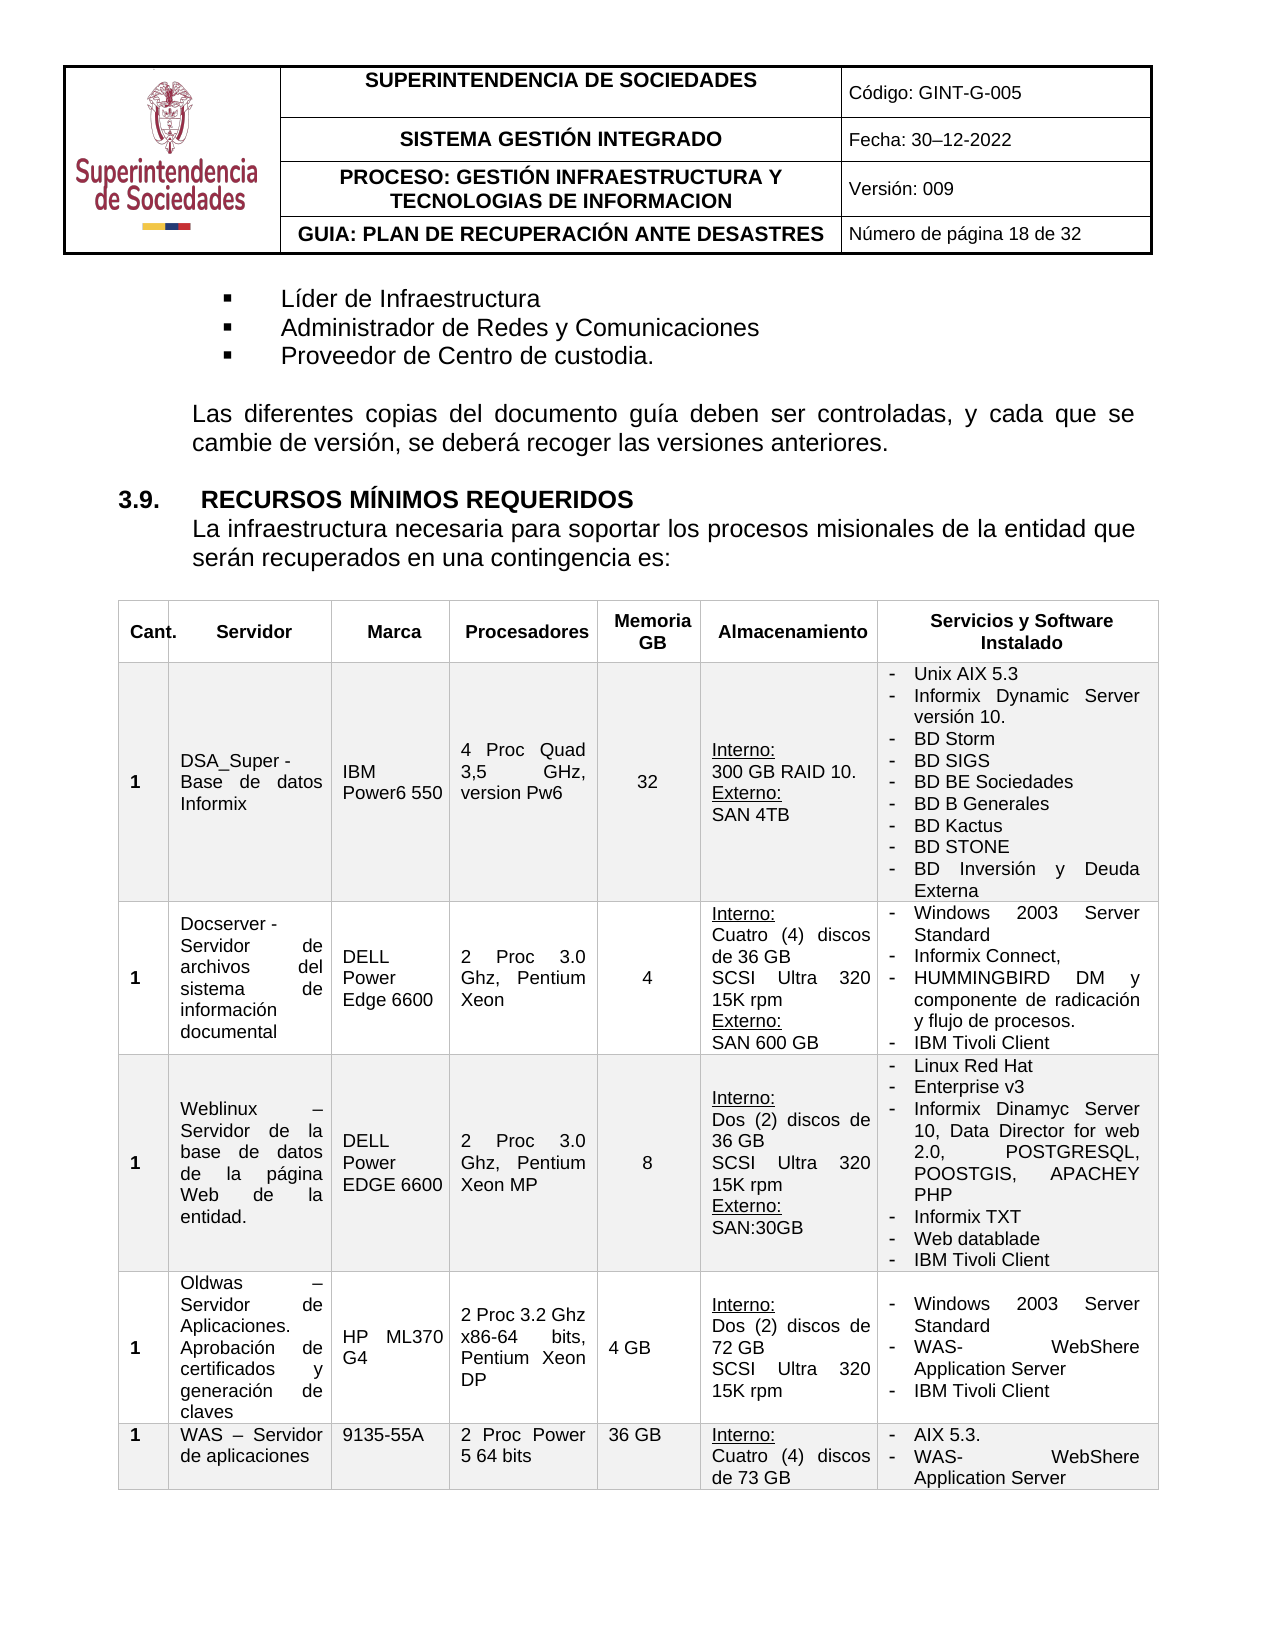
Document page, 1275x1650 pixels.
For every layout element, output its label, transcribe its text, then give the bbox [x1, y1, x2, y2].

table_cell 8 [598, 1055, 700, 1271]
table_header Servidor [169, 601, 331, 662]
table_cell DELL Power Edge 6600 [332, 902, 449, 1053]
table_cell AIX 5.3. WAS- WebShere Application Server Aplicación Baranda Virtual Aplicaciones WEB Aplicaciones de STORM “Reporteadores” Firma Digital [878, 1424, 1158, 1489]
table_cell 1 [119, 1055, 168, 1271]
table_cell IBM Power6 550 [332, 663, 449, 901]
table_cell DELL Power EDGE 6600 [332, 1055, 449, 1271]
table_cell Oldwas – Servidor de Aplicaciones. Aprobación de certificados y generación de claves [169, 1272, 331, 1423]
table_cell 1 [119, 1424, 168, 1489]
table_cell Interno: Cuatro (4) discos de 73 GB Externo: SAN:10GB [701, 1424, 877, 1489]
table_cell 2 Proc Power 5 64 bits [450, 1424, 597, 1489]
picture [73, 72, 268, 237]
table_cell 4 Proc Quad 3,5 GHz, version Pw6 [450, 663, 597, 901]
table_cell Docserver - Servidor de archivos del sistema de información documental [169, 902, 331, 1053]
table_cell 2 Proc 3.2 Ghz x86-64 bits, Pentium Xeon DP [450, 1272, 597, 1423]
table_cell 4 [598, 902, 700, 1053]
table_cell HP ML370 G4 [332, 1272, 449, 1423]
list RECURSOS MÍNIMOS REQUERIDOS [118, 485, 1137, 514]
table_header Memoria GB [598, 601, 700, 662]
table_header Servicios y Software Instalado [878, 601, 1158, 662]
table_header Marca [332, 601, 449, 662]
table_cell 36 GB [598, 1424, 700, 1489]
list Administrador de Redes y Comunicaciones [222, 312, 1167, 341]
text Las diferentes copias del documento guía deben ser controladas, y cada que se cambie de versión, se deberá recoger las versiones anteriores. [192, 399, 1137, 456]
table_cell 2 Proc 3.0 Ghz, Pentium Xeon [450, 902, 597, 1053]
table_cell 9135-55A [332, 1424, 449, 1489]
table_cell 4 GB [598, 1272, 700, 1423]
table_cell 1 [119, 902, 168, 1053]
table_header Cant. [119, 601, 168, 662]
table_cell Linux Red Hat Enterprise v3 Informix Dinamyc Server 10, Data Director for web 2.0, POSTGRESQL, POOSTGIS, APACHEY PHP Informix TXT Web datablade IBM Tivoli Client [878, 1055, 1158, 1271]
table_cell 1 [119, 663, 168, 901]
text La infraestructura necesaria para soportar los procesos misionales de la entidad que serán recuperados en una contingencia es: [192, 514, 1137, 571]
table_cell Windows 2003 Server Standard Informix Connect, HUMMINGBIRD DM y componente de radicación y flujo de procesos. IBM Tivoli Client [878, 902, 1158, 1053]
table_cell DSA_Super - Base de datos Informix [169, 663, 331, 901]
table_header Procesadores [450, 601, 597, 662]
table_cell 32 [598, 663, 700, 901]
table_cell Unix AIX 5.3 Informix Dynamic Server versión 10. BD Storm BD SIGS BD BE Sociedades BD B Generales BD Kactus BD STONE BD Inversión y Deuda Externa [878, 663, 1158, 901]
table_cell Interno: 300 GB RAID 10. Externo: SAN 4TB [701, 663, 877, 901]
table_cell 2 Proc 3.0 Ghz, Pentium Xeon MP [450, 1055, 597, 1271]
table_cell Interno: Cuatro (4) discos de 36 GB SCSI Ultra 320 15K rpm Externo: SAN 600 GB [701, 902, 877, 1053]
table_cell 1 [119, 1272, 168, 1423]
list Líder de Infraestructura [222, 284, 1167, 312]
table_cell Windows 2003 Server Standard WAS- WebShere Application Server IBM Tivoli Client [878, 1272, 1158, 1423]
table_cell Interno: Dos (2) discos de 72 GB SCSI Ultra 320 15K rpm [701, 1272, 877, 1423]
list Proveedor de Centro de custodia. [222, 341, 1167, 370]
table_cell Weblinux – Servidor de la base de datos de la página Web de la entidad. [169, 1055, 331, 1271]
table_header Almacenamiento [701, 601, 877, 662]
table_cell Interno: Dos (2) discos de 36 GB SCSI Ultra 320 15K rpm Externo: SAN:30GB [701, 1055, 877, 1271]
